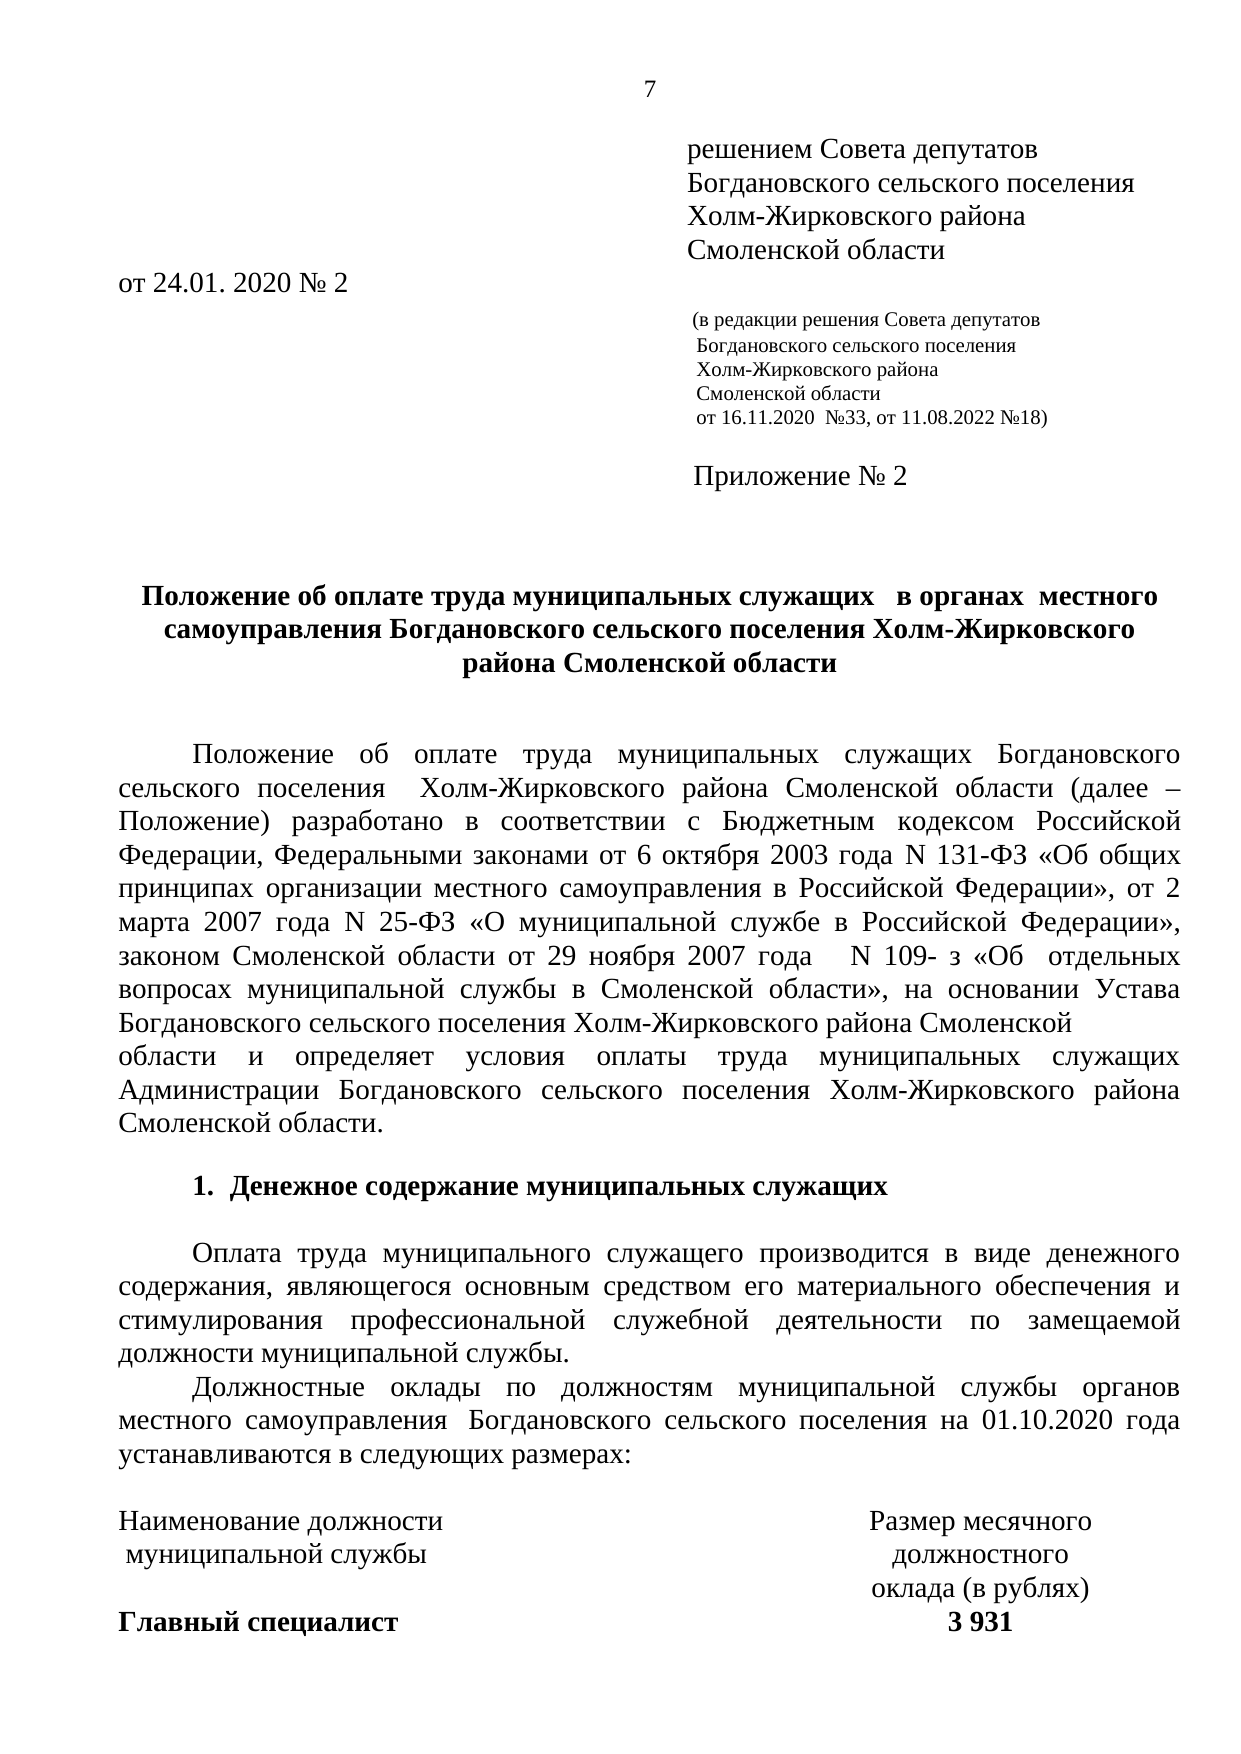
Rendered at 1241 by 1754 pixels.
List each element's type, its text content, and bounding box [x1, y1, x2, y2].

text Богдановского сельского поселения [118, 333, 1181, 357]
table_header Размер месячного должностного оклада (в рублях) [868, 1503, 1093, 1604]
text от 16.11.2020 №33, от 11.08.2022 №18) [118, 405, 1181, 429]
text (в редакции решения Совета депутатов [118, 299, 1181, 333]
text Холм-Жирковского района [118, 198, 1181, 232]
text решением Совета депутатов [118, 131, 1181, 165]
text Положение об оплате труда муниципальных служащих Богдановского сельского поселения Холм-Жирковского района Смоленской области (далее – Положение) разработано в соответствии с Бюджетным кодексом Российской Федерации, Федеральными законами от 6 октября 2003 года N 131-ФЗ «Об общих принципах организации местного самоуправления в Российской Федерации», от 2 марта 2007 года N 25-ФЗ «О муниципальной службе в Российской Федерации», законом Смоленской области от 29 ноября 2007 года N 109- з «Об отдельных вопросах муниципальной службы в Смоленской области», на основании Устава Богдановского сельского поселения Холм-Жирковского района Смоленской области и определяет условия оплаты труда муниципальных служащих Администрации Богдановского сельского поселения Холм-Жирковского района Смоленской области. [118, 736, 1181, 1139]
text Смоленской области от 24.01. 2020 № 2 [118, 232, 1181, 299]
text Богдановского сельского поселения [118, 165, 1181, 198]
text Холм-Жирковского района [118, 357, 1181, 381]
text Положение об оплате труда муниципальных служащих в органах местного самоуправления Богдановского сельского поселения Холм-Жирковского района Смоленской области [118, 578, 1181, 678]
text Оплата труда муниципального служащего производится в виде денежного содержания, являющегося основным средством его материального обеспечения и стимулирования профессиональной служебной деятельности по замещаемой должности муниципальной службы. [118, 1235, 1181, 1369]
list Денежное содержание муниципальных служащих [192, 1168, 1181, 1201]
table_cell Главный специалист [118, 1604, 868, 1637]
text Приложение № 2 [118, 458, 1181, 491]
text Смоленской области [118, 381, 1181, 405]
table_header Наименование должности муниципальной службы [118, 1503, 868, 1604]
table_cell 3 931 [868, 1604, 1093, 1637]
text Должностные оклады по должностям муниципальной службы органов местного самоуправления Богдановского сельского поселения на 01.10.2020 года устанавливаются в следующих размерах: [118, 1369, 1181, 1469]
